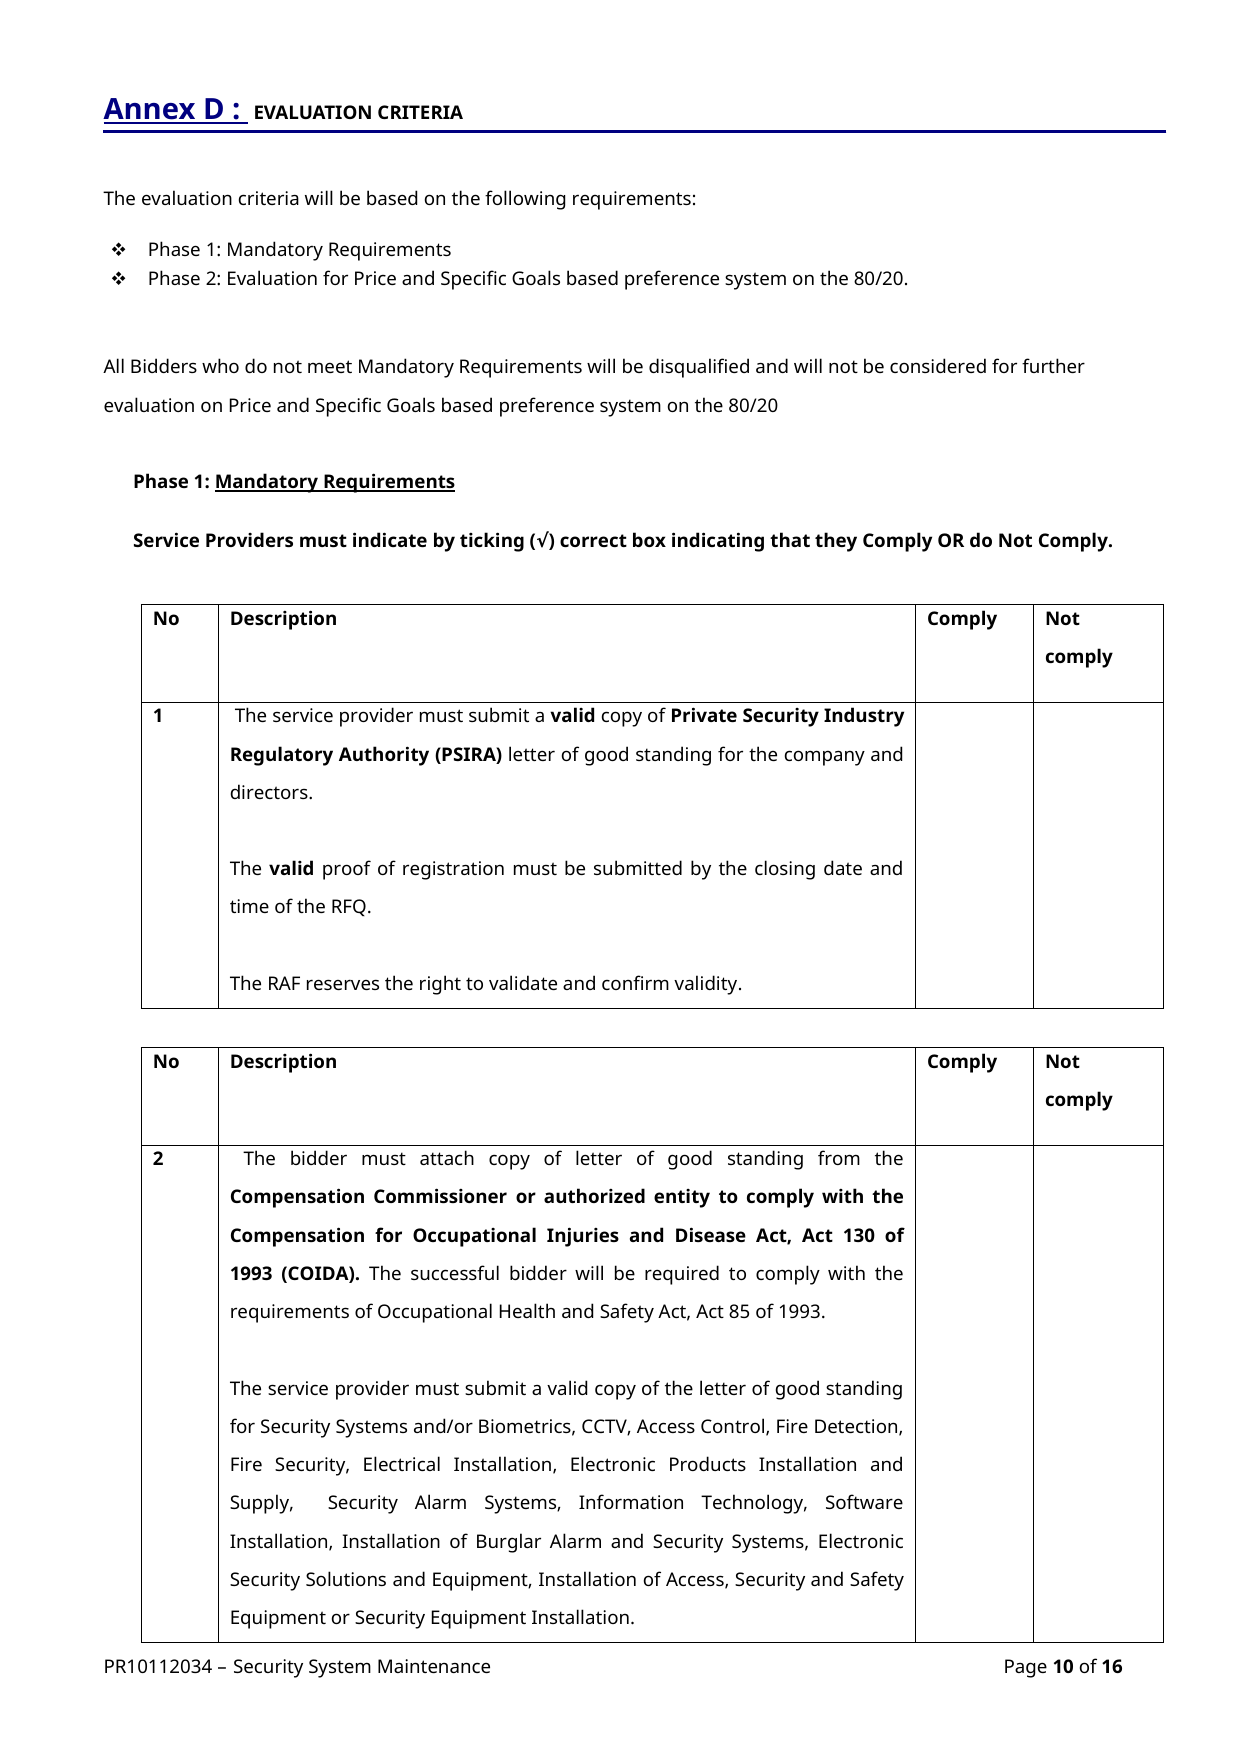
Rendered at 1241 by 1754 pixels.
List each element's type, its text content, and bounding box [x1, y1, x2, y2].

table_header No [142, 1048, 218, 1144]
table_cell 2 [142, 1146, 218, 1642]
table_header Description [219, 1048, 915, 1144]
table_cell The service provider must submit a valid copy of Private Security Industry Regulatory Authority (PSIRA) letter of good standing for the company and directors. The valid proof of registration must be submitted by the closing date and time of the RFQ. The RAF reserves the right to validate and confirm validity. [219, 703, 915, 1008]
text evaluation on Price and Specific Goals based preference system on the 80/20 [103, 392, 1167, 417]
table_cell [916, 1146, 1033, 1642]
table_header Comply [916, 1048, 1033, 1144]
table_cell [219, 1146, 915, 1642]
table_header Not comply [1034, 605, 1163, 702]
text The evaluation criteria will be based on the following requirements: [103, 185, 1166, 211]
text Service Providers must indicate by ticking (√) correct box indicating that they Comply OR do Not Comply. [103, 527, 1166, 553]
table_header Not comply [1034, 1048, 1163, 1144]
table_header No [142, 605, 218, 702]
list Phase 1: Mandatory Requirements [110, 236, 1166, 262]
list Phase 1: Mandatory Requirements [133, 468, 1166, 494]
table_cell [1034, 703, 1163, 1008]
list Phase 2: Evaluation for Price and Specific Goals based preference system on the 80/20. [110, 265, 1166, 291]
text All Bidders who do not meet Mandatory Requirements will be disqualified and will not be considered for further [103, 354, 1167, 379]
table_cell [916, 703, 1033, 1008]
table_cell [1034, 1146, 1163, 1642]
table_header Description [219, 605, 915, 702]
table_cell 1 [142, 703, 218, 1008]
text EVALUATION CRITERIA [103, 89, 1166, 130]
table_header Comply [916, 605, 1033, 702]
